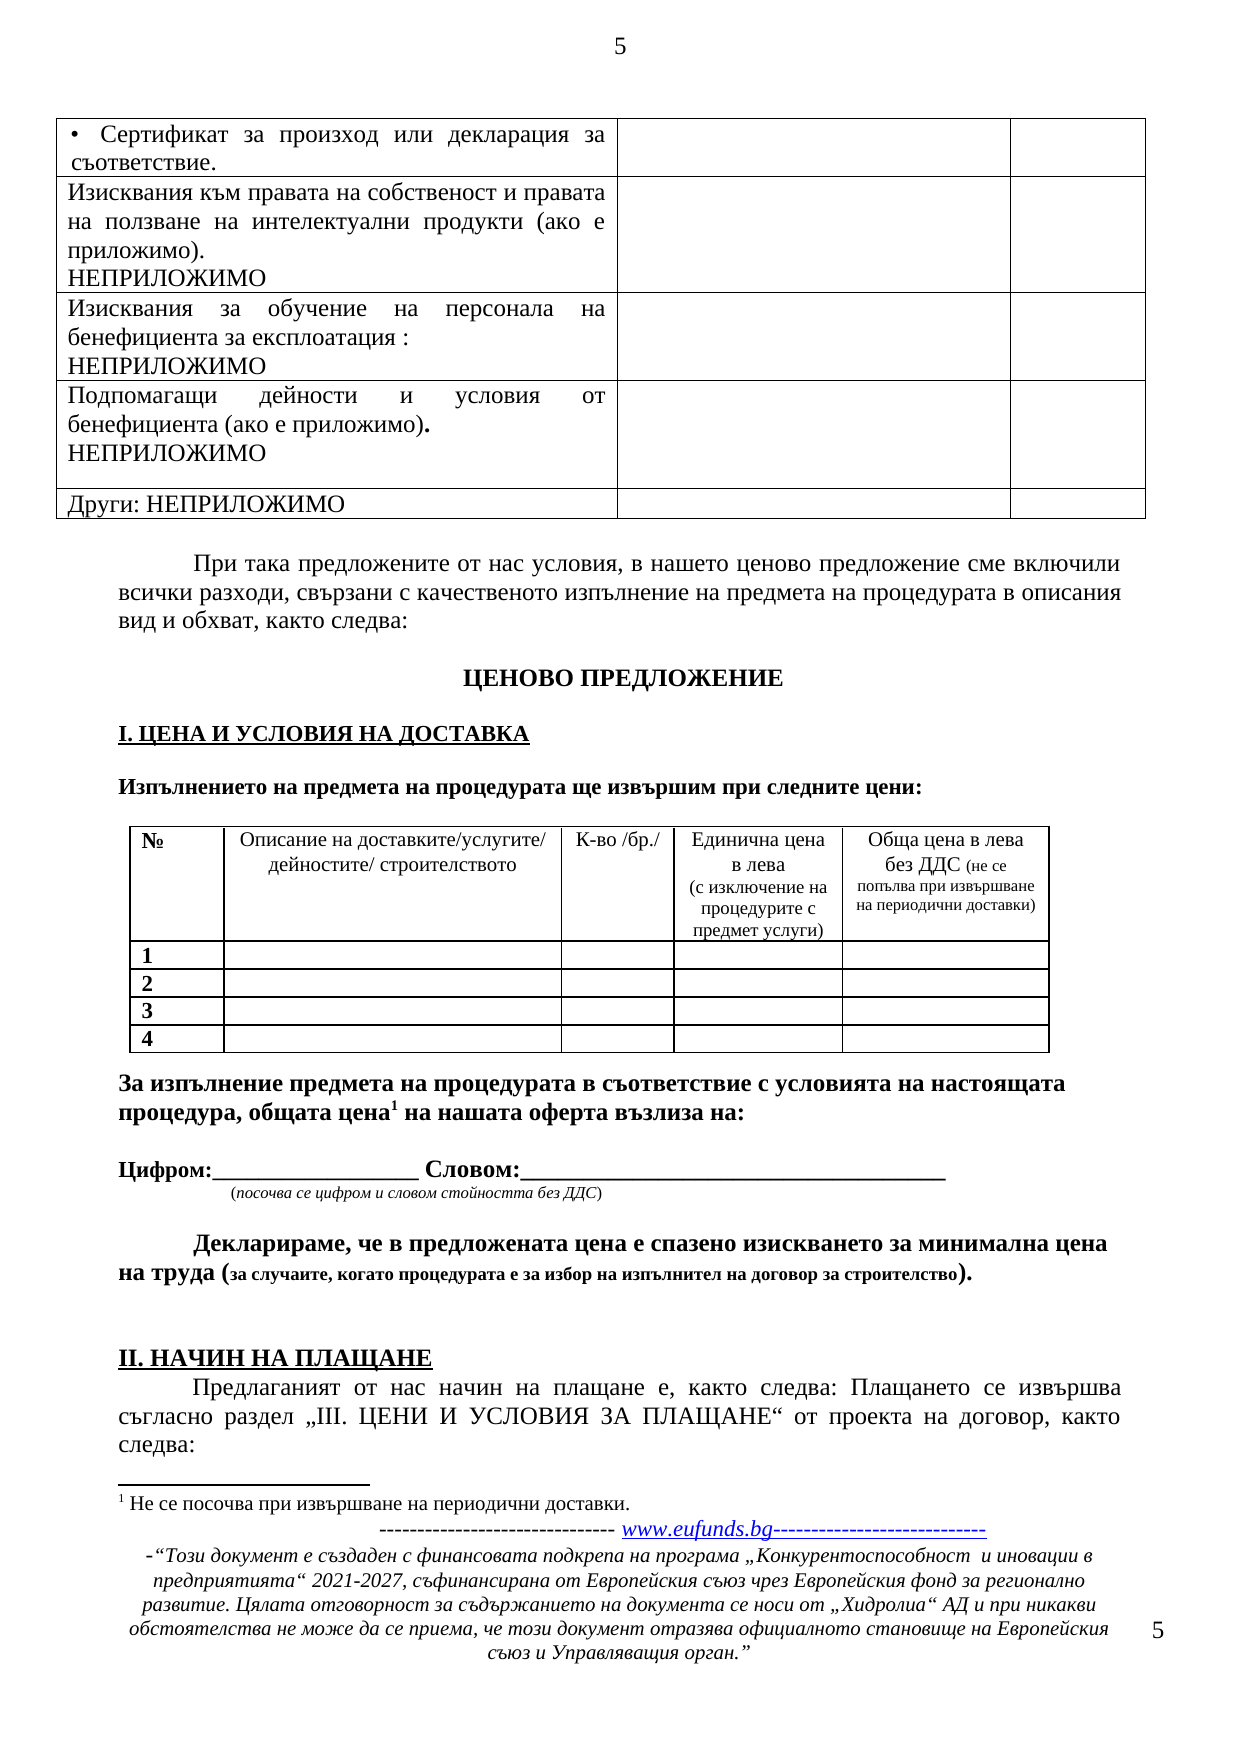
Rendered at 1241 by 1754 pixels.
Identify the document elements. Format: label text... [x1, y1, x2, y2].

table_cell [1011, 489, 1145, 518]
table_cell [1011, 177, 1145, 292]
text При така предложените от нас условия, в нашето ценово предложение сме включили всички разходи, свързани с качественото изпълнение на предмета на процедурата в описания вид и обхват, както следва: [118, 548, 1122, 634]
table_cell [1011, 381, 1145, 488]
text ІІ. НАЧИН НА ПЛАЩАНЕ [118, 1343, 1122, 1372]
table_cell [675, 998, 842, 1024]
table_cell 2 [131, 970, 223, 996]
table_cell [225, 1026, 561, 1052]
table_cell [843, 942, 1048, 968]
table_cell 4 [131, 1026, 223, 1052]
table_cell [57, 119, 617, 176]
table_cell [618, 177, 1010, 292]
table_cell Други: НЕПРИЛОЖИМО [57, 489, 617, 518]
text За изпълнение предмета на процедурата в съответствие с условията на настоящата процедура, общата цена на нашата оферта възлиза на: [118, 1068, 1122, 1125]
table_cell [1011, 293, 1145, 379]
table_cell [618, 293, 1010, 379]
table_cell [1011, 119, 1145, 176]
table_cell Подпомагащи дейности и условия от бенефициента (ако е приложимо). НЕПРИЛОЖИМО [57, 381, 617, 488]
text ЦЕНОВО ПРЕДЛОЖЕНИЕ [118, 663, 1122, 692]
table_cell [843, 970, 1048, 996]
table_cell [562, 942, 673, 968]
table_cell [675, 970, 842, 996]
table_cell [225, 998, 561, 1024]
table_cell [618, 381, 1010, 488]
text І. ЦЕНА И УСЛОВИЯ НА ДОСТАВКА [118, 720, 1122, 747]
table_header Единична цена в лева (с изключение на процедурите с предмет услуги) [675, 827, 842, 940]
text Предлаганият от нас начин на плащане е, както следва: Плащането се извършва съгласно раздел „III. ЦЕНИ И УСЛОВИЯ ЗА ПЛАЩАНЕ“ от проекта на договор, както следва: [118, 1372, 1122, 1458]
table_header К-во /бр./ [562, 827, 674, 940]
text (посочва се цифром и словом стойността без ДДС) [118, 1183, 1122, 1202]
table_cell [675, 942, 842, 968]
table_cell [562, 1026, 673, 1052]
table_cell [562, 970, 673, 996]
table_header № [131, 827, 224, 940]
table_cell [843, 1026, 1048, 1052]
table_cell [675, 1026, 842, 1052]
table_cell Изисквания за обучение на персонала на бенефициента за експлоатация : НЕПРИЛОЖИМО [57, 293, 617, 379]
table_cell 3 [131, 998, 223, 1024]
text Изпълнението на предмета на процедурата ще извършим при следните цени: [118, 773, 1122, 799]
table_header Описание на доставките/услугите/ дейностите/ строителството [225, 827, 561, 940]
table_cell [225, 942, 561, 968]
text Цифром:__________________ Словом:__________________________________ [118, 1154, 1122, 1183]
table_cell [618, 489, 1010, 518]
table_cell [562, 998, 673, 1024]
table_header Обща цена в лева без ДДС (не се попълва при извършване на периодични доставки) [843, 827, 1048, 940]
table_cell 1 [131, 942, 223, 968]
table_cell [225, 970, 561, 996]
table_cell [618, 119, 1010, 176]
text Декларираме, че в предложената цена е спазено изискването за минимална цена на труда (за случаите, когато процедурата е за избор на изпълнител на договор за строителство). [118, 1228, 1122, 1286]
table_cell Изисквания към правата на собственост и правата на ползване на интелектуални продукти (ако е приложимо). НЕПРИЛОЖИМО [57, 177, 617, 292]
table_cell [843, 998, 1048, 1024]
